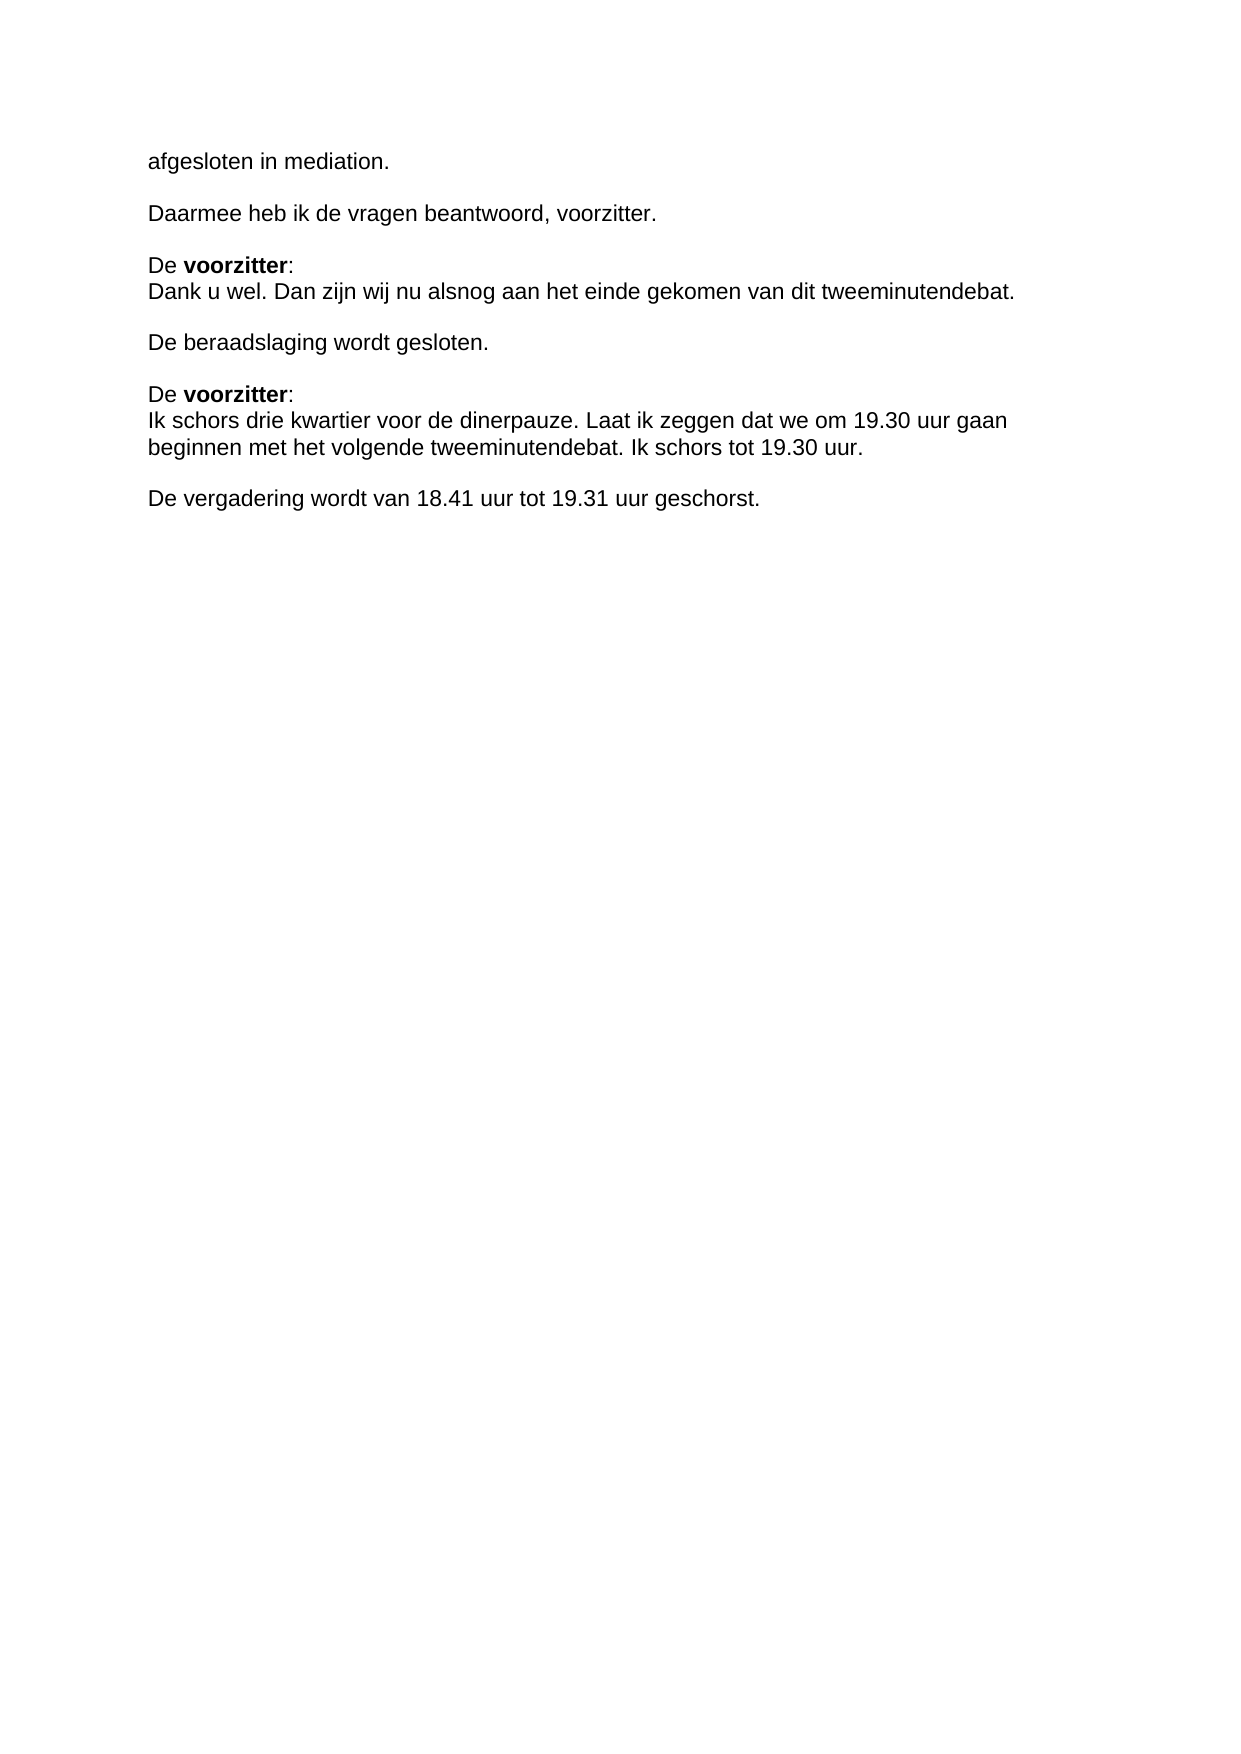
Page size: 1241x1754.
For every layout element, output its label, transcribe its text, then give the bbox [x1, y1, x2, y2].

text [148, 148, 1093, 227]
text De voorzitter: Dank u wel. Dan zijn wij nu alsnog aan het einde gekomen van dit tweeminutendebat. [148, 252, 1093, 304]
text De voorzitter: Ik schors drie kwartier voor de dinerpauze. Laat ik zeggen dat we om 19.30 uur gaan beginnen met het volgende tweeminutendebat. Ik schors tot 19.30 uur. [148, 381, 1093, 460]
text De vergadering wordt van 18.41 uur tot 19.31 uur geschorst. [148, 485, 1093, 511]
text De beraadslaging wordt gesloten. [148, 329, 1093, 356]
